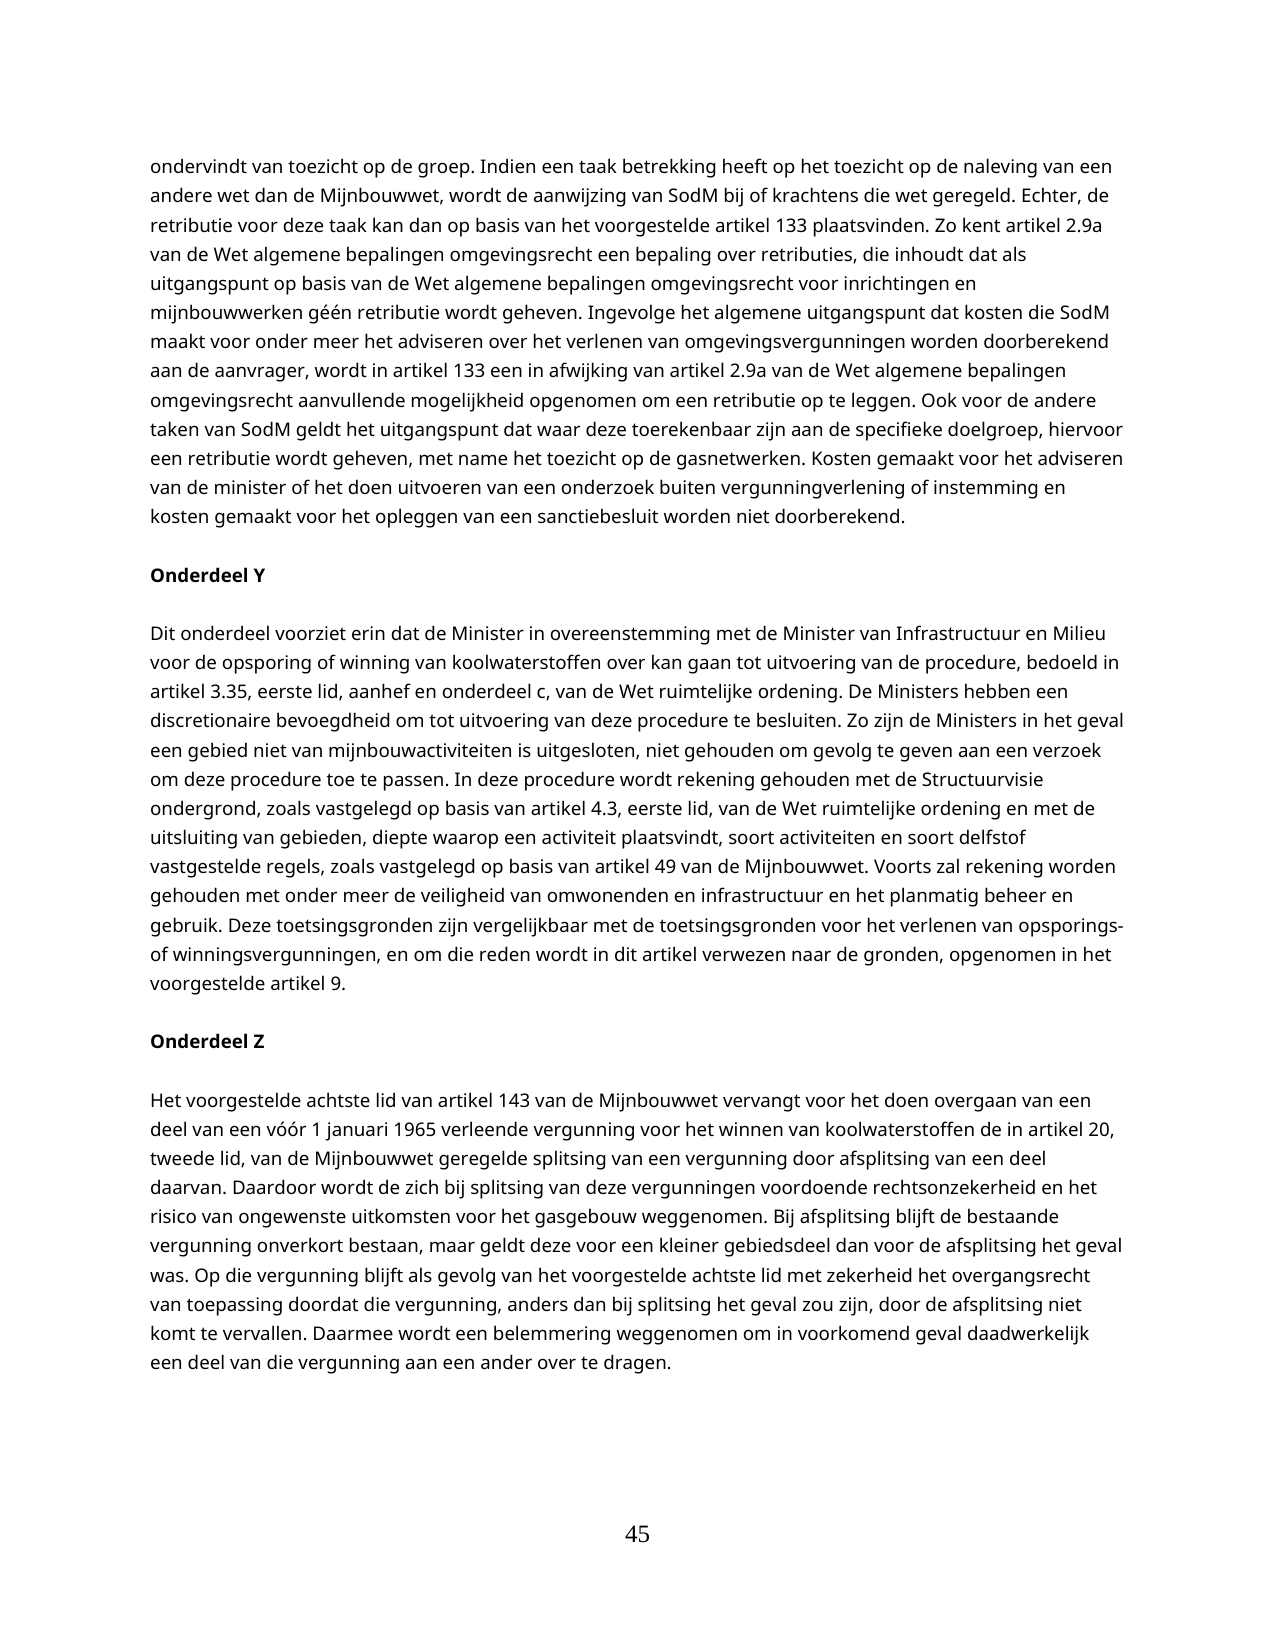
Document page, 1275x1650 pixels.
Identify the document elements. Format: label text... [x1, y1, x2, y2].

text Dit onderdeel voorziet erin dat de Minister in overeenstemming met de Minister van Infrastructuur en Milieu voor de opsporing of winning van koolwaterstoffen over kan gaan tot uitvoering van de procedure, bedoeld in artikel 3.35, eerste lid, aanhef en onderdeel c, van de Wet ruimtelijke ordening. De Ministers hebben een discretionaire bevoegdheid om tot uitvoering van deze procedure te besluiten. Zo zijn de Ministers in het geval een gebied niet van mijnbouwactiviteiten is uitgesloten, niet gehouden om gevolg te geven aan een verzoek om deze procedure toe te passen. In deze procedure wordt rekening gehouden met de Structuurvisie ondergrond, zoals vastgelegd op basis van artikel 4.3, eerste lid, van de Wet ruimtelijke ordening en met de uitsluiting van gebieden, diepte waarop een activiteit plaatsvindt, soort activiteiten en soort delfstof vastgestelde regels, zoals vastgelegd op basis van artikel 49 van de Mijnbouwwet. Voorts zal rekening worden gehouden met onder meer de veiligheid van omwonenden en infrastructuur en het planmatig beheer en gebruik. Deze toetsingsgronden zijn vergelijkbaar met de toetsingsgronden voor het verlenen van opsporings- of winningsvergunningen, en om die reden wordt in dit artikel verwezen naar de gronden, opgenomen in het voorgestelde artikel 9. [150, 617, 1125, 996]
text Onderdeel Z [150, 1025, 1125, 1054]
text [150, 150, 1125, 529]
text Het voorgestelde achtste lid van artikel 143 van de Mijnbouwwet vervangt voor het doen overgaan van een deel van een vóór 1 januari 1965 verleende vergunning voor het winnen van koolwaterstoffen de in artikel 20, tweede lid, van de Mijnbouwwet geregelde splitsing van een vergunning door afsplitsing van een deel daarvan. Daardoor wordt de zich bij splitsing van deze vergunningen voordoende rechtsonzekerheid en het risico van ongewenste uitkomsten voor het gasgebouw weggenomen. Bij afsplitsing blijft de bestaande vergunning onverkort bestaan, maar geldt deze voor een kleiner gebiedsdeel dan voor de afsplitsing het geval was. Op die vergunning blijft als gevolg van het voorgestelde achtste lid met zekerheid het overgangsrecht van toepassing doordat die vergunning, anders dan bij splitsing het geval zou zijn, door de afsplitsing niet komt te vervallen. Daarmee wordt een belemmering weggenomen om in voorkomend geval daadwerkelijk een deel van die vergunning aan een ander over te dragen. [150, 1083, 1125, 1375]
text Onderdeel Y [150, 558, 1125, 587]
